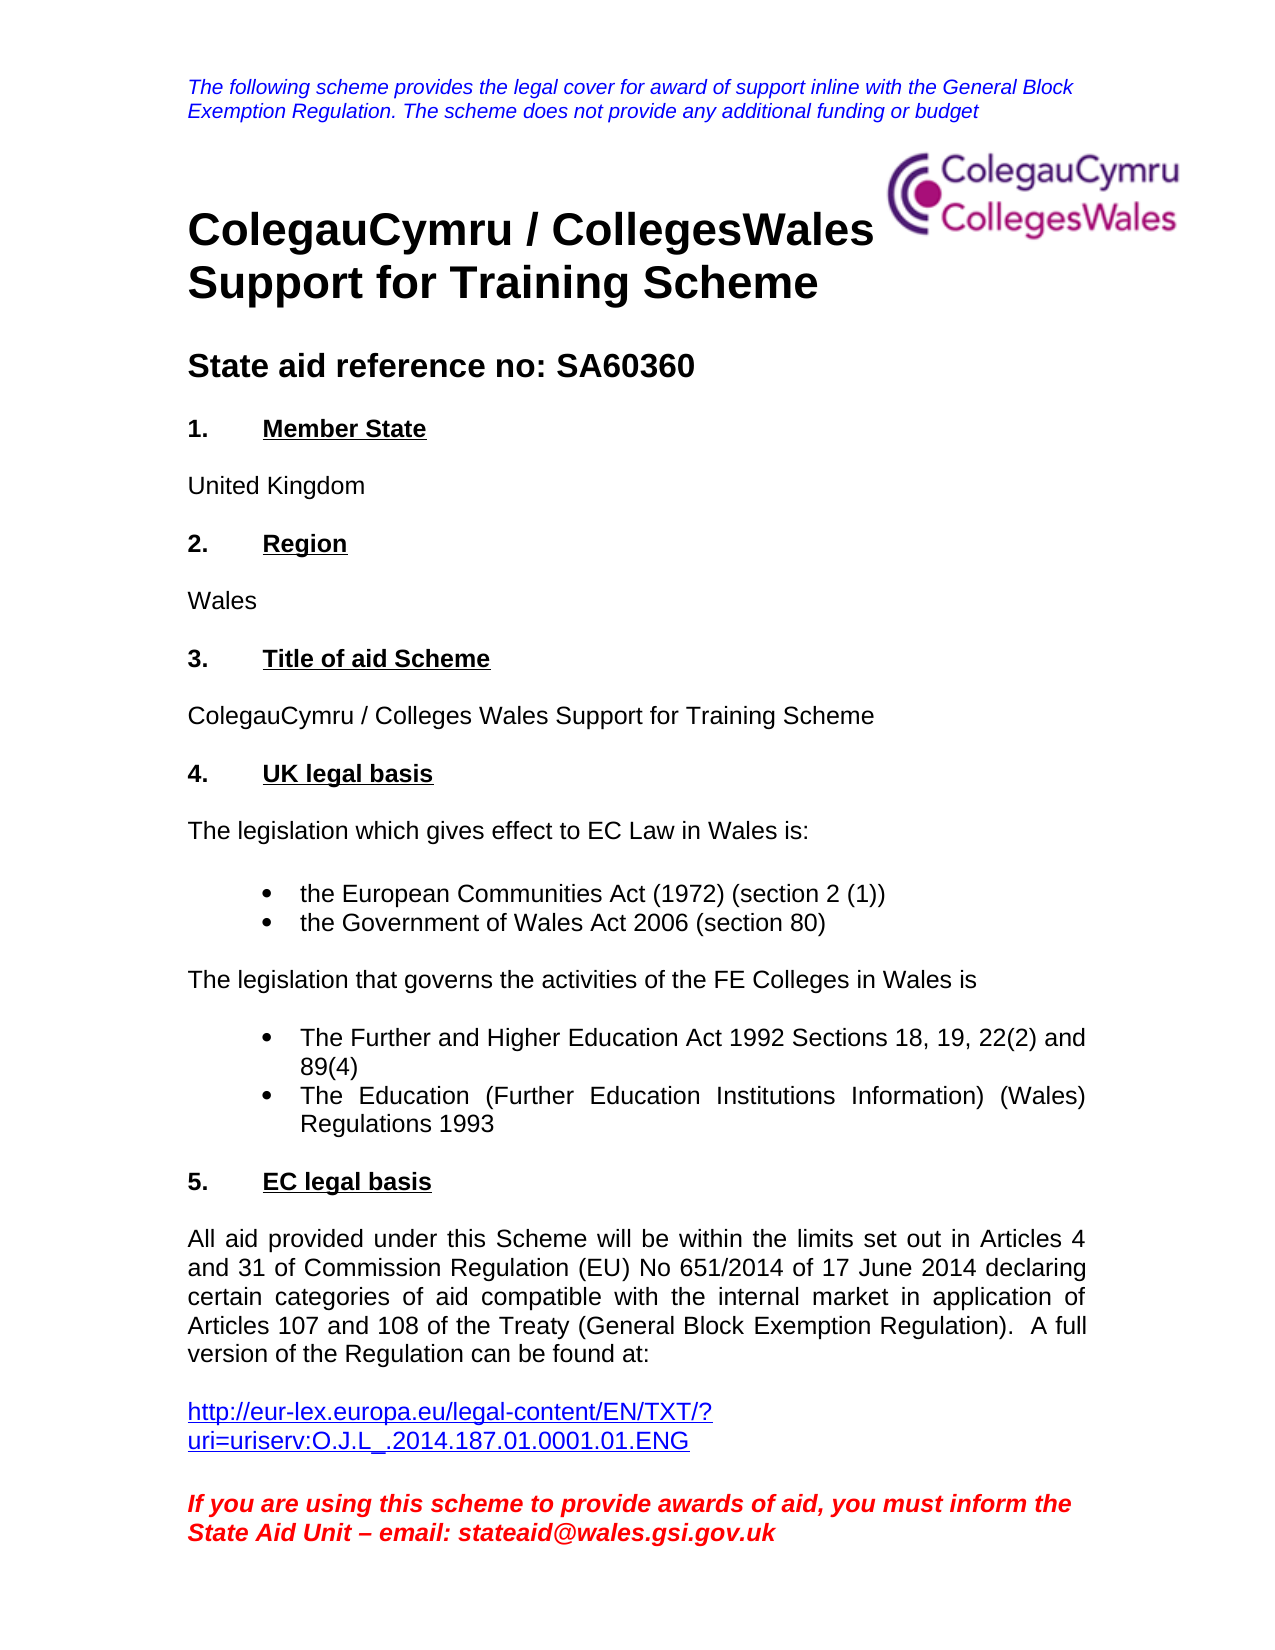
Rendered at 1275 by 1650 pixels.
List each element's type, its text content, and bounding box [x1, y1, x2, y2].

text http://eur-lex.europa.eu/legal-content/EN/TXT/?uri=uriserv:O.J.L_.2014.187.01.0001.01.ENG [187, 1397, 1087, 1454]
picture [876, 150, 1186, 243]
list 4. UK legal basis [187, 759, 1087, 787]
text United Kingdom [187, 471, 1087, 500]
text All aid provided under this Scheme will be within the limits set out in Articles 4 and 31 of Commission Regulation (EU) No 651/2014 of 17 June 2014 declaring certain categories of aid compatible with the internal market in application of Articles 107 and 108 of the Treaty (General Block Exemption Regulation). A full version of the Regulation can be found at: [187, 1224, 1087, 1368]
list the European Communities Act (1972) (section 2 (1)) [262, 879, 1087, 908]
text Wales [187, 586, 1087, 615]
list 2. Region [187, 529, 1087, 557]
text ColegauCymru / CollegesWales [187, 203, 1087, 255]
text State aid reference no: SA60360 [187, 347, 1087, 385]
text 5. EC legal basis [187, 1167, 1087, 1196]
text ColegauCymru / Colleges Wales Support for Training Scheme [187, 701, 1087, 730]
text The legislation which gives effect to EC Law in Wales is: [187, 816, 1087, 845]
list 1. Member State [187, 414, 1087, 442]
list The Further and Higher Education Act 1992 Sections 18, 19, 22(2) and 89(4) [262, 1023, 1087, 1081]
text Support for Training Scheme [187, 255, 1087, 308]
list the Government of Wales Act 2006 (section 80) [262, 908, 1087, 937]
list 3. Title of aid Scheme [187, 644, 1087, 672]
text The legislation that governs the activities of the FE Colleges in Wales is [187, 966, 1087, 994]
list The Education (Further Education Institutions Information) (Wales) Regulations 1993 [262, 1081, 1087, 1138]
